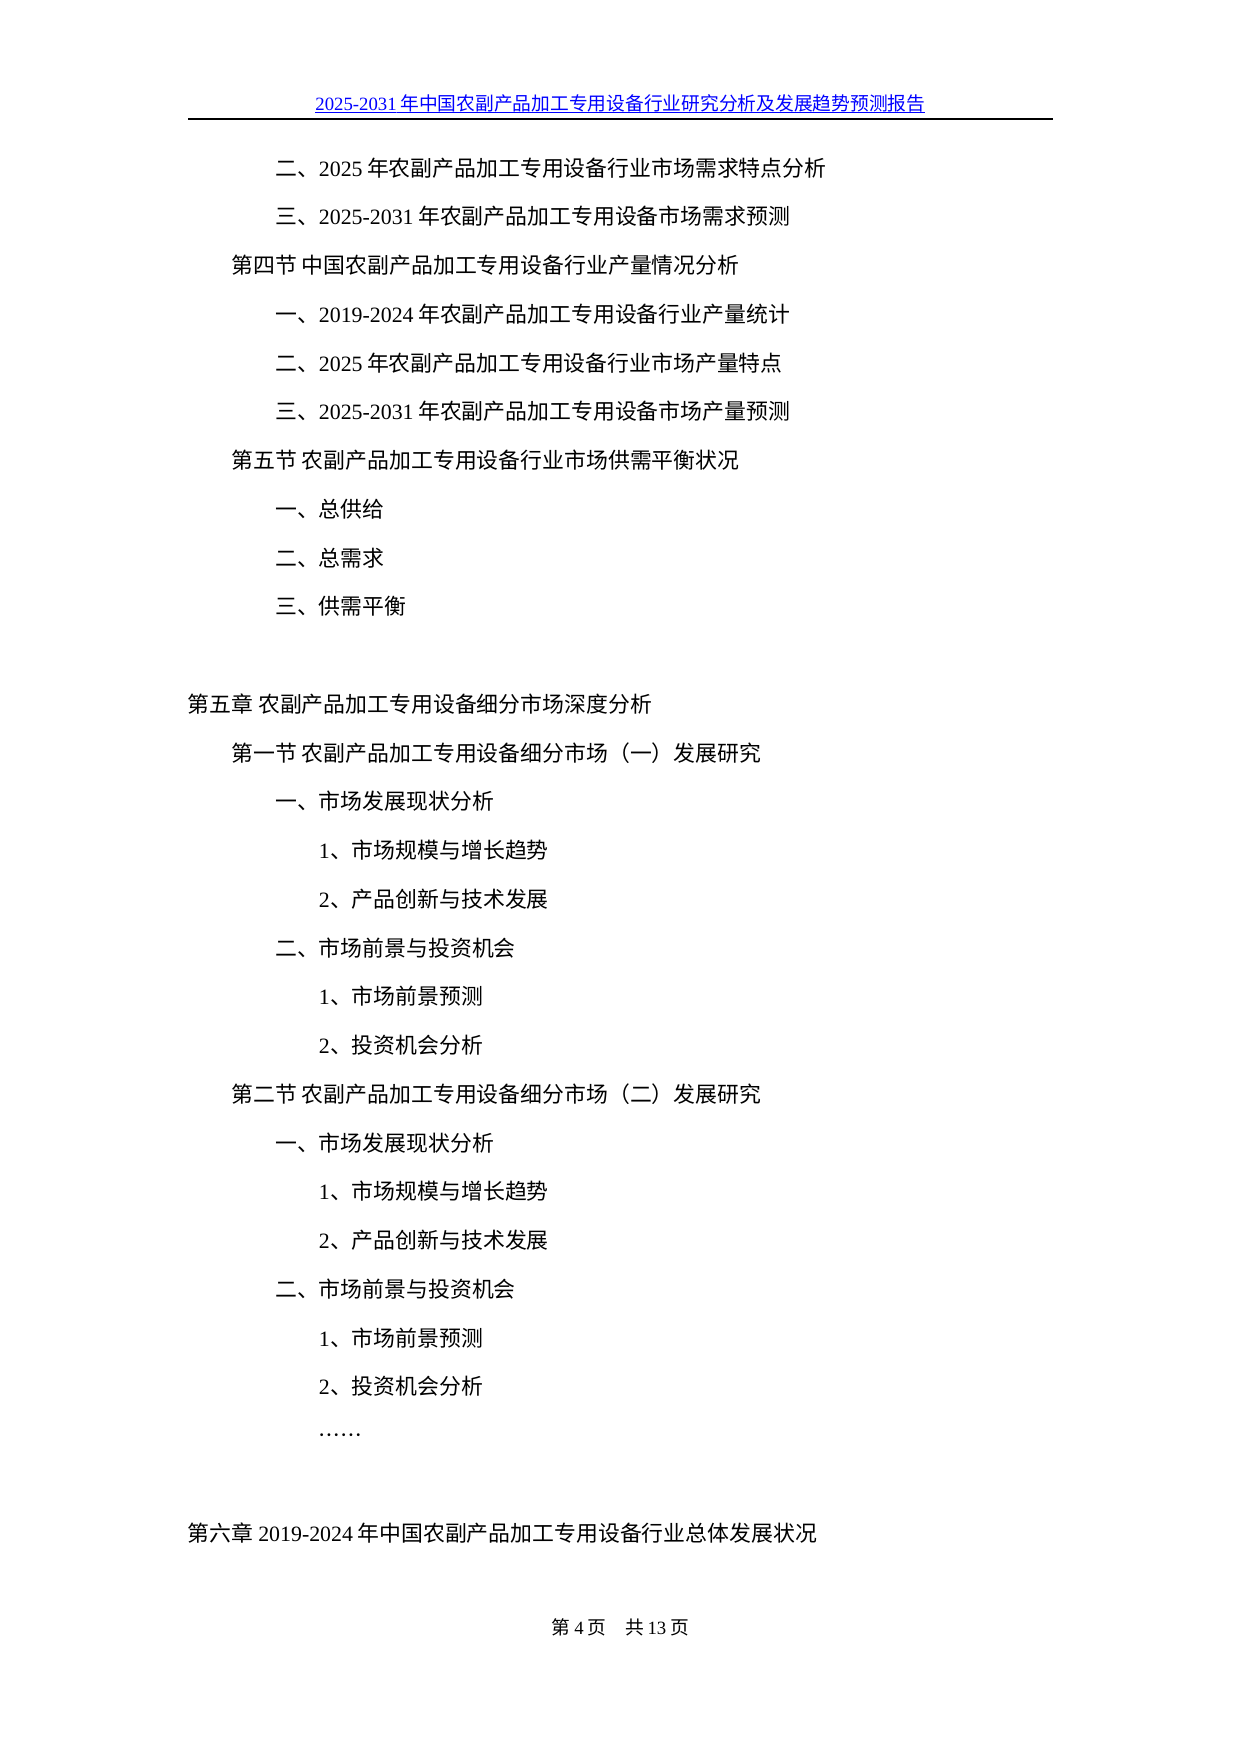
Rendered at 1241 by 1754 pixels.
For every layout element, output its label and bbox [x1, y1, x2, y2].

text [187, 150, 1053, 1548]
